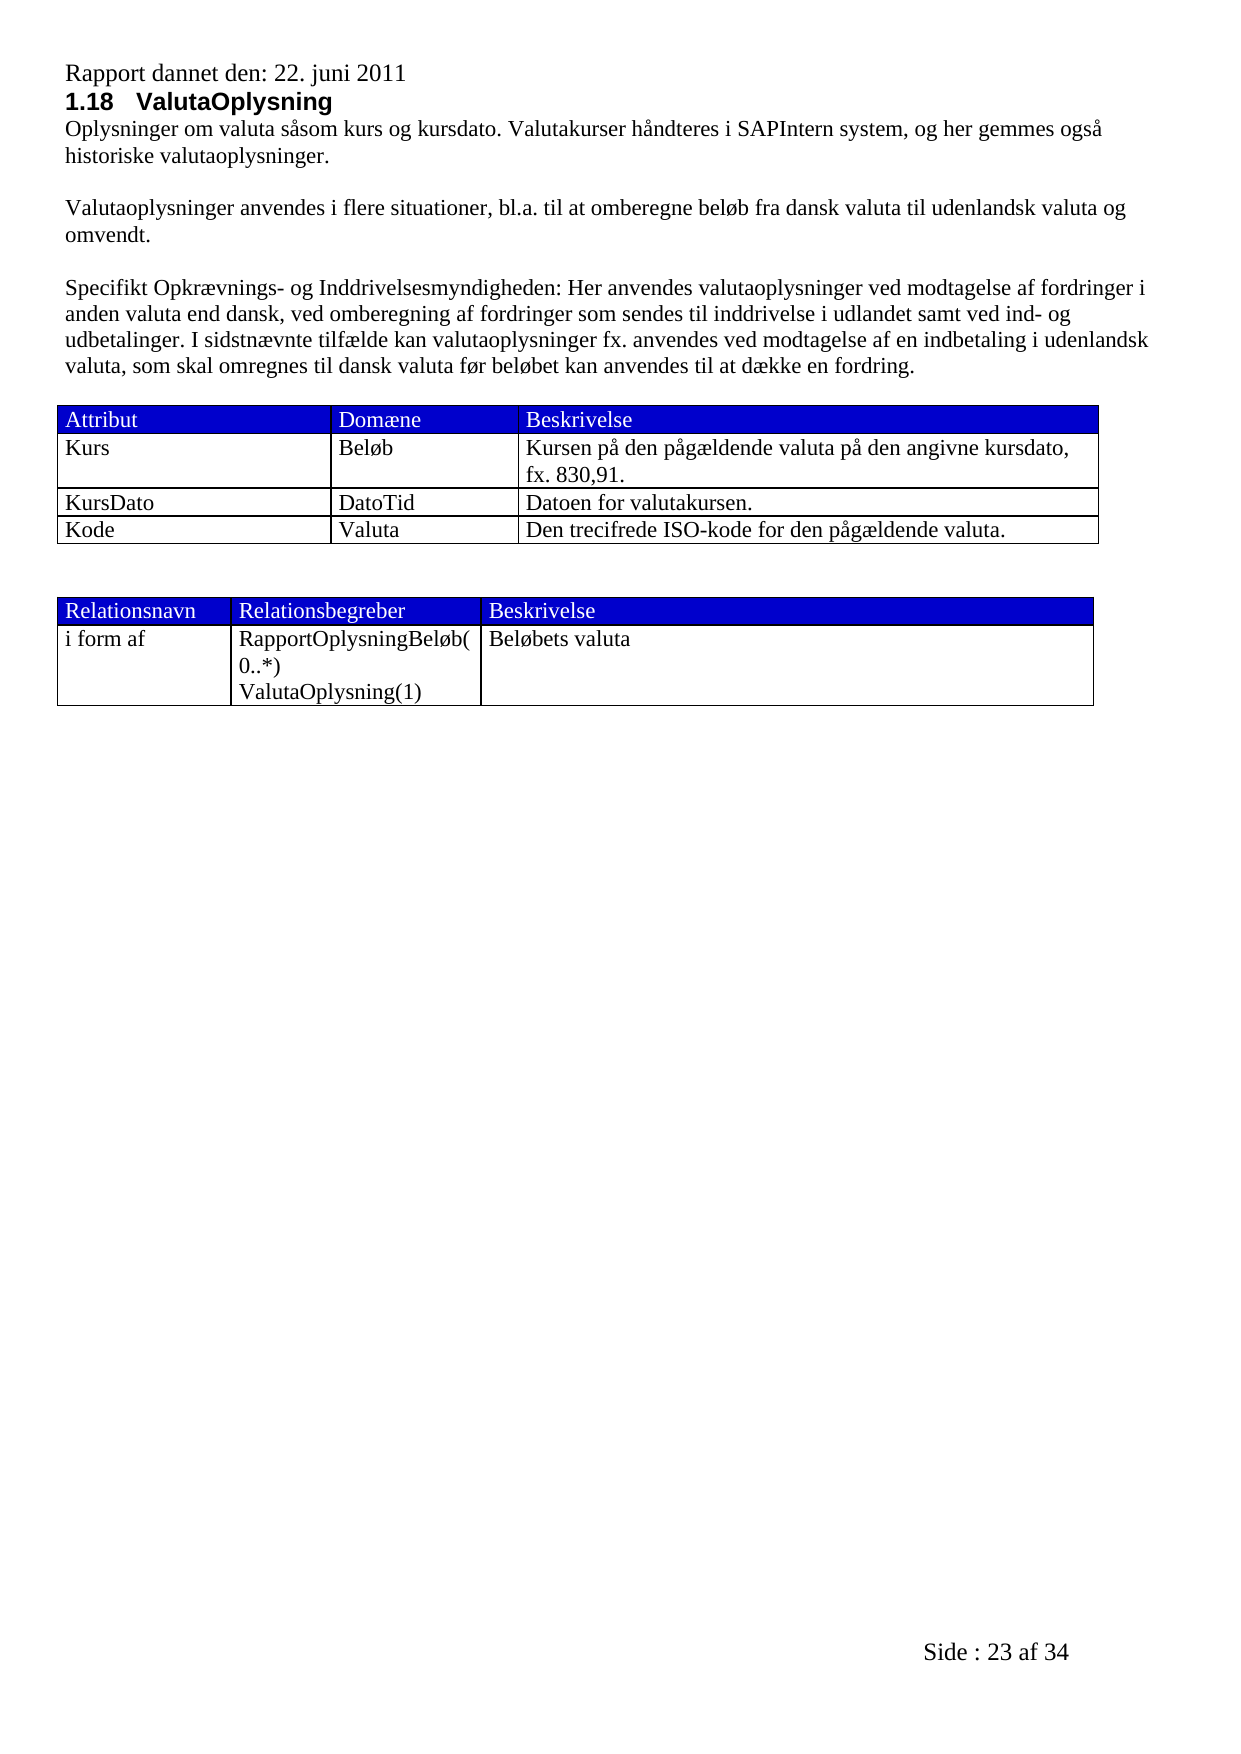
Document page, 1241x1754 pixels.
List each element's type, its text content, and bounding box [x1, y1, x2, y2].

table_cell i form af [58, 626, 230, 704]
table_header Attribut [58, 406, 330, 433]
table_cell RapportOplysningBeløb(0..*) ValutaOplysning(1) [232, 626, 480, 704]
table_cell Kursen på den pågældende valuta på den angivne kursdato, fx. 830,91. [519, 434, 1098, 487]
table_cell DatoTid [332, 489, 518, 515]
table_cell Kode [58, 517, 330, 543]
table_cell Den trecifrede ISO-kode for den pågældende valuta. [519, 517, 1098, 543]
table_cell Beløb [332, 434, 518, 487]
table_header Beskrivelse [519, 406, 1098, 433]
text Specifikt Opkrævnings- og Inddrivelsesmyndigheden: Her anvendes valutaoplysninger ved modtagelse af fordringer i anden valuta end dansk, ved omberegning af fordringer som sendes til inddrivelse i udlandet samt ved ind- og udbetalinger. I sidstnævnte tilfælde kan valutaoplysninger fx. anvendes ved modtagelse af en indbetaling i udenlandsk valuta, som skal omregnes til dansk valuta før beløbet kan anvendes til at dække en fordring. [65, 273, 1181, 379]
table_header Relationsbegreber [232, 598, 480, 624]
subtitle ValutaOplysning [65, 87, 1181, 115]
table_cell Beløbets valuta [482, 626, 1093, 704]
text Oplysninger om valuta såsom kurs og kursdato. Valutakurser håndteres i SAPIntern system, og her gemmes også historiske valutaoplysninger. [65, 115, 1181, 168]
table_header Beskrivelse [482, 598, 1093, 624]
table_header Domæne [332, 406, 518, 433]
text Valutaoplysninger anvendes i flere situationer, bl.a. til at omberegne beløb fra dansk valuta til udenlandsk valuta og omvendt. [65, 194, 1181, 247]
table_cell Datoen for valutakursen. [519, 489, 1098, 515]
table_cell Kurs [58, 434, 330, 487]
table_cell KursDato [58, 489, 330, 515]
table_header Relationsnavn [58, 598, 230, 624]
table_cell Valuta [332, 517, 518, 543]
